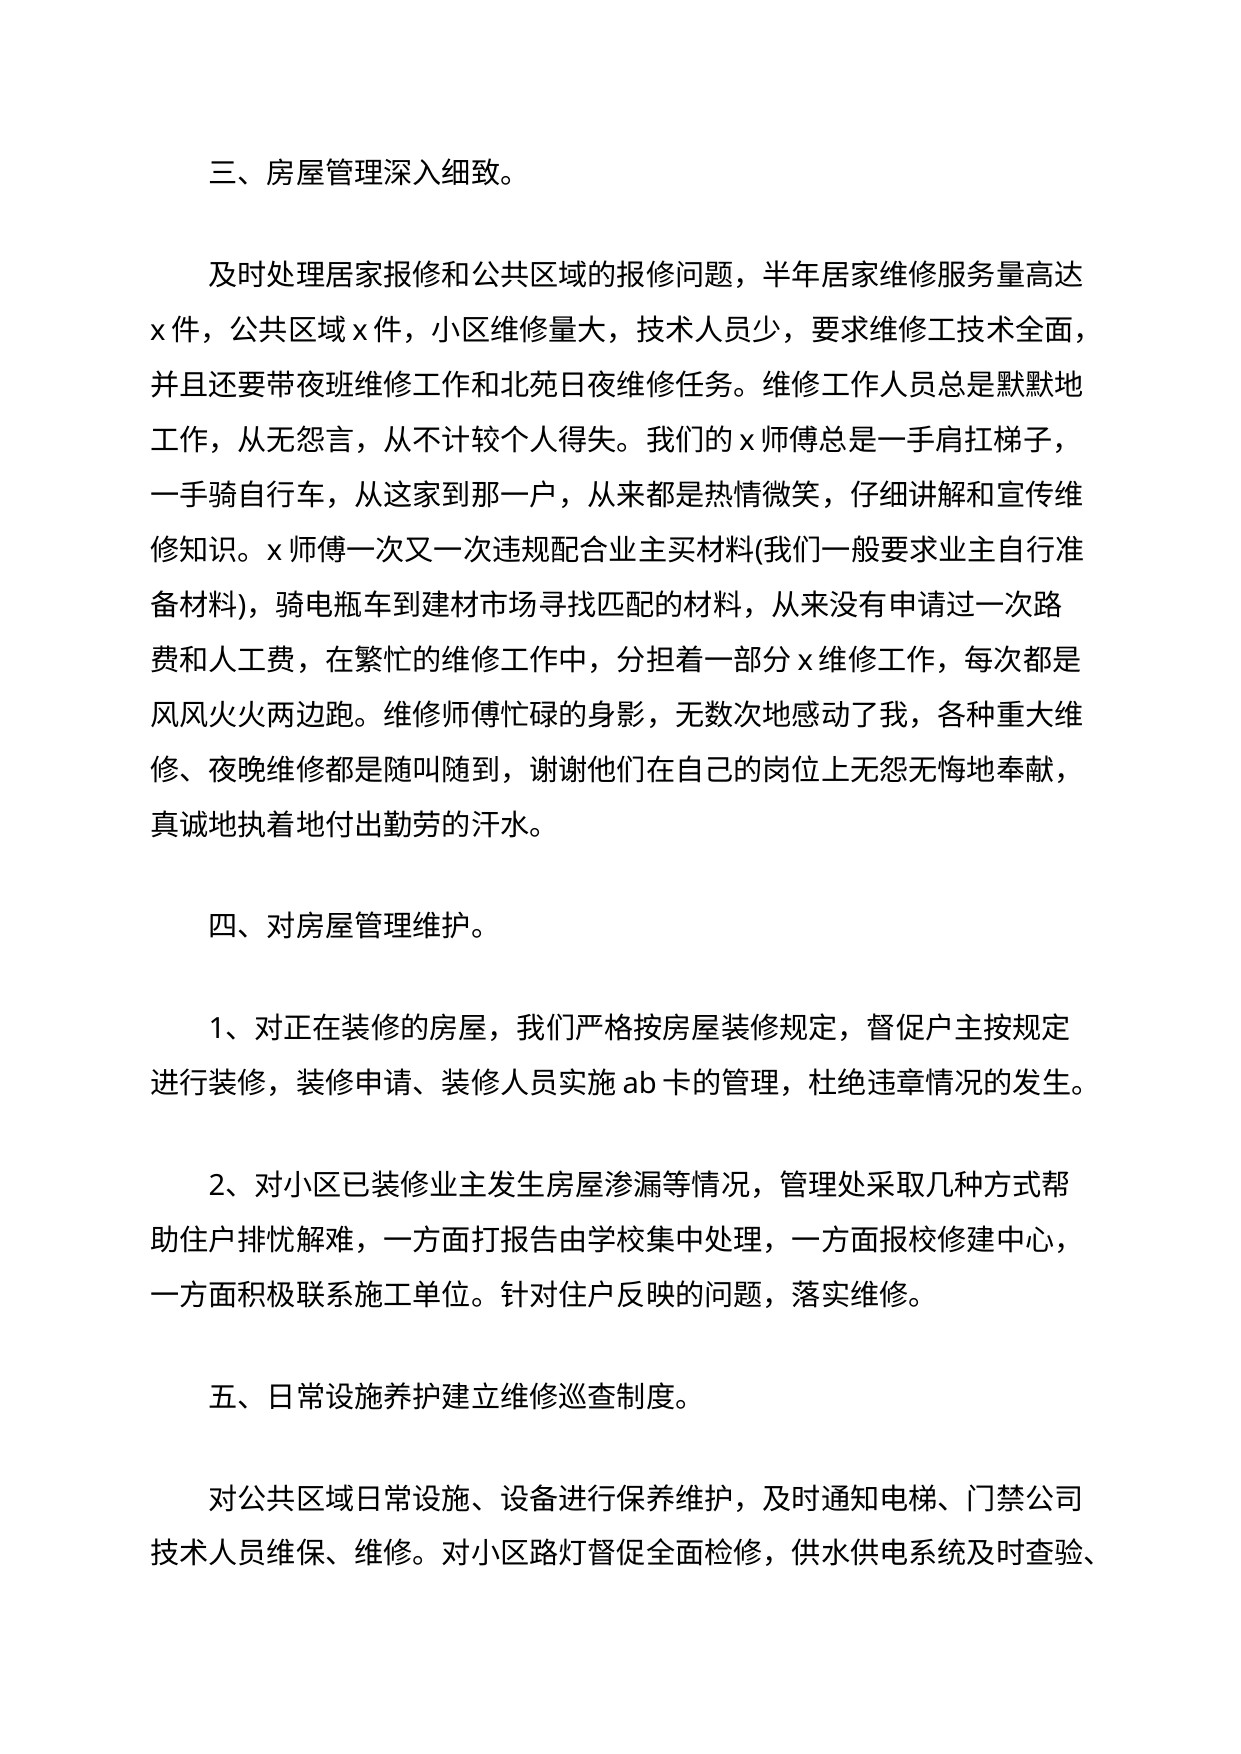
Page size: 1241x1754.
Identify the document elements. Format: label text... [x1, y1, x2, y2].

text 三、房屋管理深入细致。 [150, 150, 1090, 192]
text 五、日常设施养护建立维修巡查制度。 [150, 1373, 1090, 1416]
text 1、对正在装修的房屋，我们严格按房屋装修规定，督促户主按规定进行装修，装修申请、装修人员实施ab卡的管理，杜绝违章情况的发生。 [150, 1005, 1090, 1102]
text 及时处理居家报修和公共区域的报修问题，半年居家维修服务量高达x件，公共区域x件，小区维修量大，技术人员少，要求维修工技术全面，并且还要带夜班维修工作和北苑日夜维修任务。维修工作人员总是默默地工作，从无怨言，从不计较个人得失。我们的x师傅总是一手肩扛梯子，一手骑自行车，从这家到那一户，从来都是热情微笑，仔细讲解和宣传维修知识。x师傅一次又一次违规配合业主买材料(我们一般要求业主自行准备材料)，骑电瓶车到建材市场寻找匹配的材料，从来没有申请过一次路费和人工费，在繁忙的维修工作中，分担着一部分x维修工作，每次都是风风火火两边跑。维修师傅忙碌的身影，无数次地感动了我，各种重大维修、夜晚维修都是随叫随到，谢谢他们在自己的岗位上无怨无悔地奉献，真诚地执着地付出勤劳的汗水。 [150, 252, 1090, 843]
text 2、对小区已装修业主发生房屋渗漏等情况，管理处采取几种方式帮助住户排忧解难，一方面打报告由学校集中处理，一方面报校修建中心，一方面积极联系施工单位。针对住户反映的问题，落实维修。 [150, 1162, 1090, 1314]
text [150, 1475, 1090, 1572]
text 四、对房屋管理维护。 [150, 903, 1090, 945]
